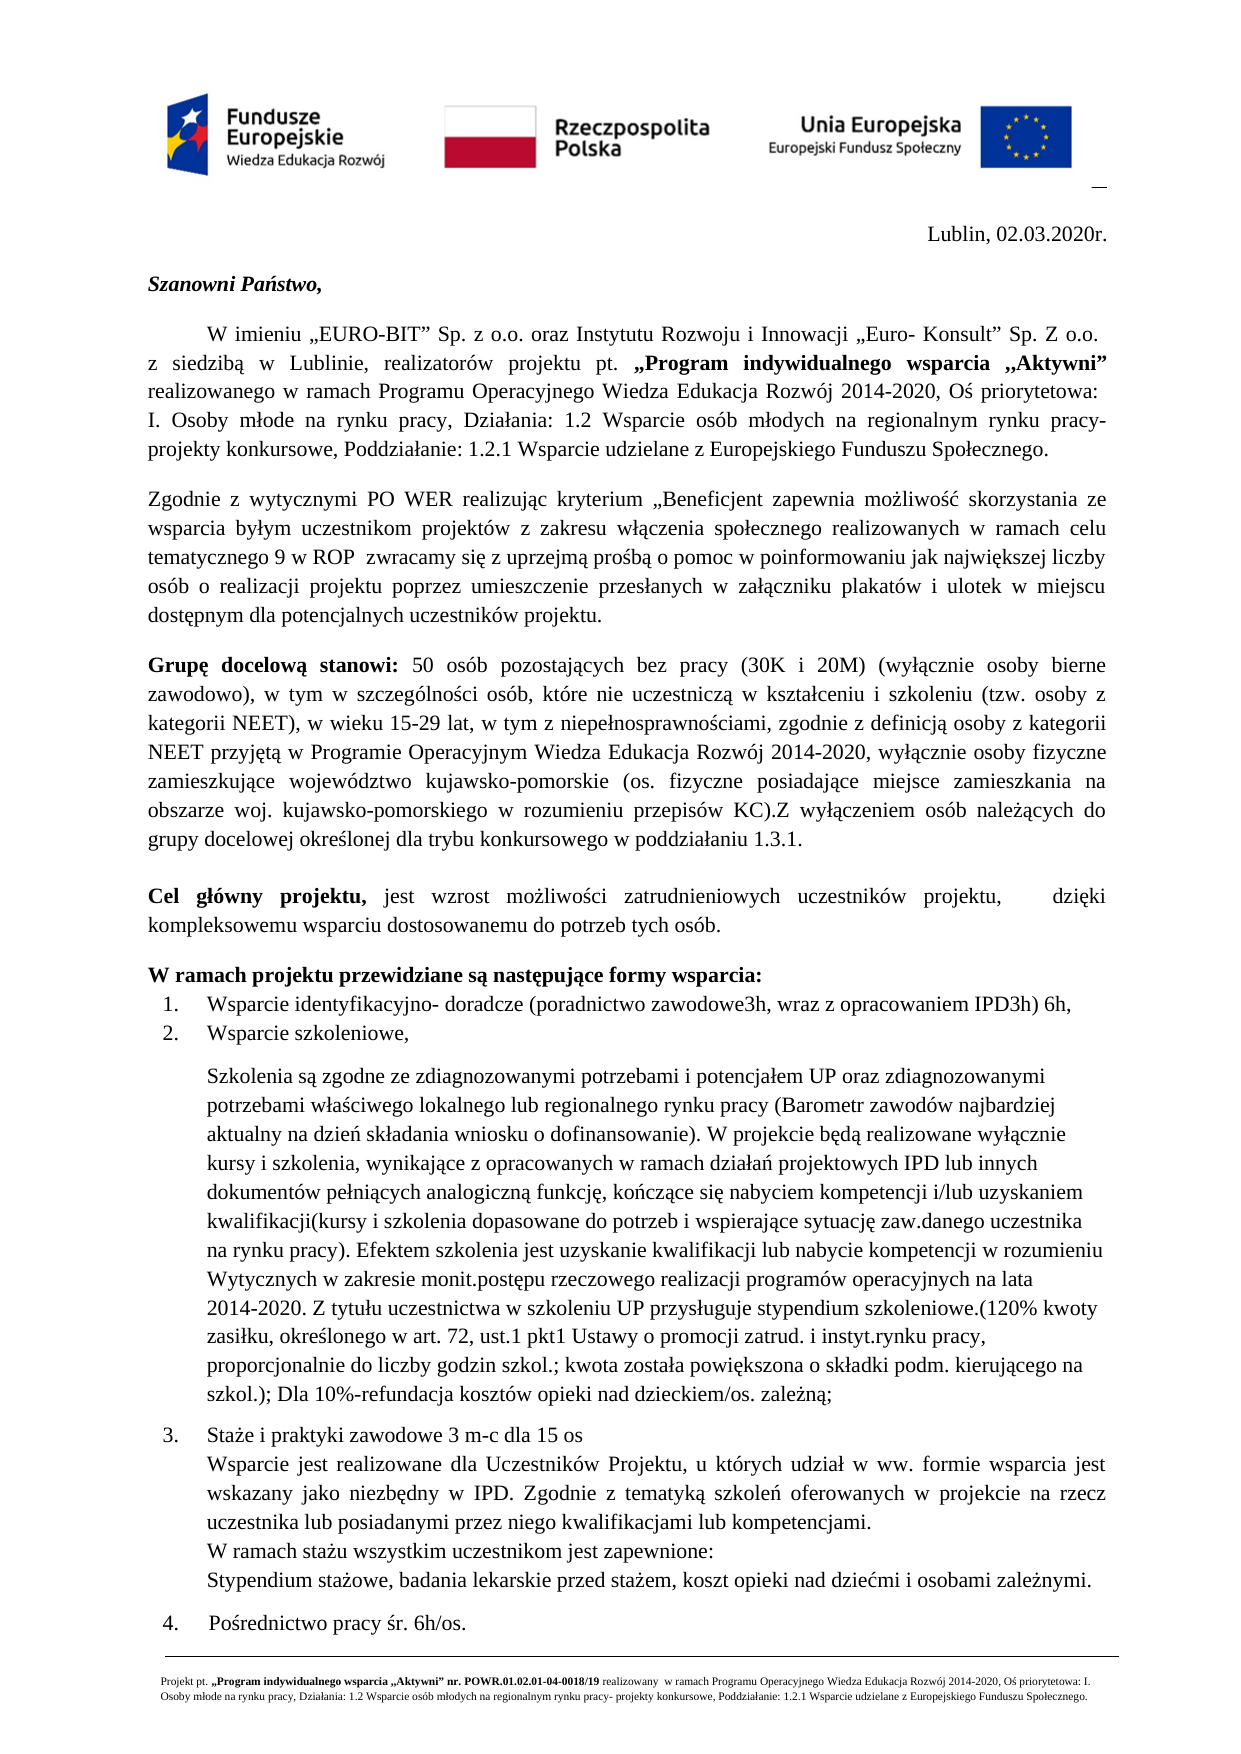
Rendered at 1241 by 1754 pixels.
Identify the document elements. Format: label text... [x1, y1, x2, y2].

text Grupę docelową stanowi: 50 osób pozostających bez pracy (30K i 20M) (wyłącznie osoby bierne zawodowo), w tym w szczególności osób, które nie uczestniczą w kształceniu i szkoleniu (tzw. osoby z kategorii NEET), w wieku 15-29 lat, w tym z niepełnosprawnościami, zgodnie z definicją osoby z kategorii NEET przyjętą w Programie Operacyjnym Wiedza Edukacja Rozwój 2014-2020, wyłącznie osoby fizyczne zamieszkujące województwo kujawsko-pomorskie (os. fizyczne posiadające miejsce zamieszkania na obszarze woj. kujawsko-pomorskiego w rozumieniu przepisów KC).Z wyłączeniem osób należących do grupy docelowej określonej dla trybu konkursowego w poddziałaniu 1.3.1. [148, 652, 1107, 851]
text W ramach projektu przewidziane są następujące formy wsparcia: [148, 962, 1107, 987]
list Wsparcie jest realizowane dla Uczestników Projektu, u których udział w ww. formie wsparcia jest wskazany jako niezbędny w IPD. Zgodnie z tematyką szkoleń oferowanych w projekcie na rzecz uczestnika lub posiadanymi przez niego kwalifikacjami lub kompetencjami. [207, 1451, 1107, 1534]
text Szanowni Państwo, [148, 271, 1107, 296]
text Wytycznych w zakresie monit.postępu rzeczowego realizacji programów operacyjnych na lata [207, 1266, 1107, 1291]
text Zgodnie z wytycznymi PO WER realizując kryterium „Beneficjent zapewnia możliwość skorzystania ze wsparcia byłym uczestnikom projektów z zakresu włączenia społecznego realizowanych w ramach celu tematycznego 9 w ROP zwracamy się z uprzejmą prośbą o pomoc w poinformowaniu jak największej liczby osób o realizacji projektu poprzez umieszczenie przesłanych w załączniku plakatów i ulotek w miejscu dostępnym dla potencjalnych uczestników projektu. [148, 486, 1107, 627]
text Szkolenia są zgodne ze zdiagnozowanymi potrzebami i potencjałem UP oraz zdiagnozowanymi potrzebami właściwego lokalnego lub regionalnego rynku pracy (Barometr zawodów najbardziej aktualny na dzień składania wniosku o dofinansowanie). W projekcie będą realizowane wyłącznie kursy i szkolenia, wynikające z opracowanych w ramach działań projektowych IPD lub innych dokumentów pełniących analogiczną funkcję, kończące się nabyciem kompetencji i/lub uzyskaniem kwalifikacji(kursy i szkolenia dopasowane do potrzeb i wspierające sytuację zaw.danego uczestnika na rynku pracy). Efektem szkolenia jest uzyskanie kwalifikacji lub nabycie kompetencji w rozumieniu [207, 1063, 1107, 1262]
text Lublin, 02.03.2020r. [148, 221, 1107, 246]
list 2014-2020. Z tytułu uczestnictwa w szkoleniu UP przysługuje stypendium szkoleniowe.(120% kwoty zasiłku, określonego w art. 72, ust.1 pkt1 Ustawy o promocji zatrud. i instyt.rynku pracy, proporcjonalnie do liczby godzin szkol.; kwota została powiększona o składki podm. kierującego na szkol.); Dla 10%-refundacja kosztów opieki nad dzieckiem/os. zależną; [207, 1294, 1107, 1407]
list Staże i praktyki zawodowe 3 m-c dla 15 os [162, 1422, 1107, 1447]
list W ramach stażu wszystkim uczestnikom jest zapewnione: [207, 1538, 1107, 1563]
text Cel główny projektu, jest wzrost możliwości zatrudnieniowych uczestników projektu, dzięki kompleksowemu wsparciu dostosowanemu do potrzeb tych osób. [148, 883, 1107, 938]
picture [147, 73, 1092, 196]
list Pośrednictwo pracy śr. 6h/os. [162, 1610, 1107, 1635]
list Wsparcie identyfikacyjno- doradcze (poradnictwo zawodowe3h, wraz z opracowaniem IPD3h) 6h, [162, 991, 1107, 1016]
text W imieniu „EURO-BIT” Sp. z o.o. oraz Instytutu Rozwoju i Innowacji „Euro- Konsult” Sp. Z o.o. z siedzibą w Lublinie, realizatorów projektu pt. „Program indywidualnego wsparcia ,,Aktywni” realizowanego w ramach Programu Operacyjnego Wiedza Edukacja Rozwój 2014-2020, Oś priorytetowa: I. Osoby młode na rynku pracy, Działania: 1.2 Wsparcie osób młodych na regionalnym rynku pracy- projekty konkursowe, Poddziałanie: 1.2.1 Wsparcie udzielane z Europejskiego Funduszu Społecznego. [148, 321, 1107, 462]
list Wsparcie szkoleniowe, [162, 1020, 1107, 1045]
list Stypendium stażowe, badania lekarskie przed stażem, koszt opieki nad dziećmi i osobami zależnymi. [207, 1567, 1107, 1592]
